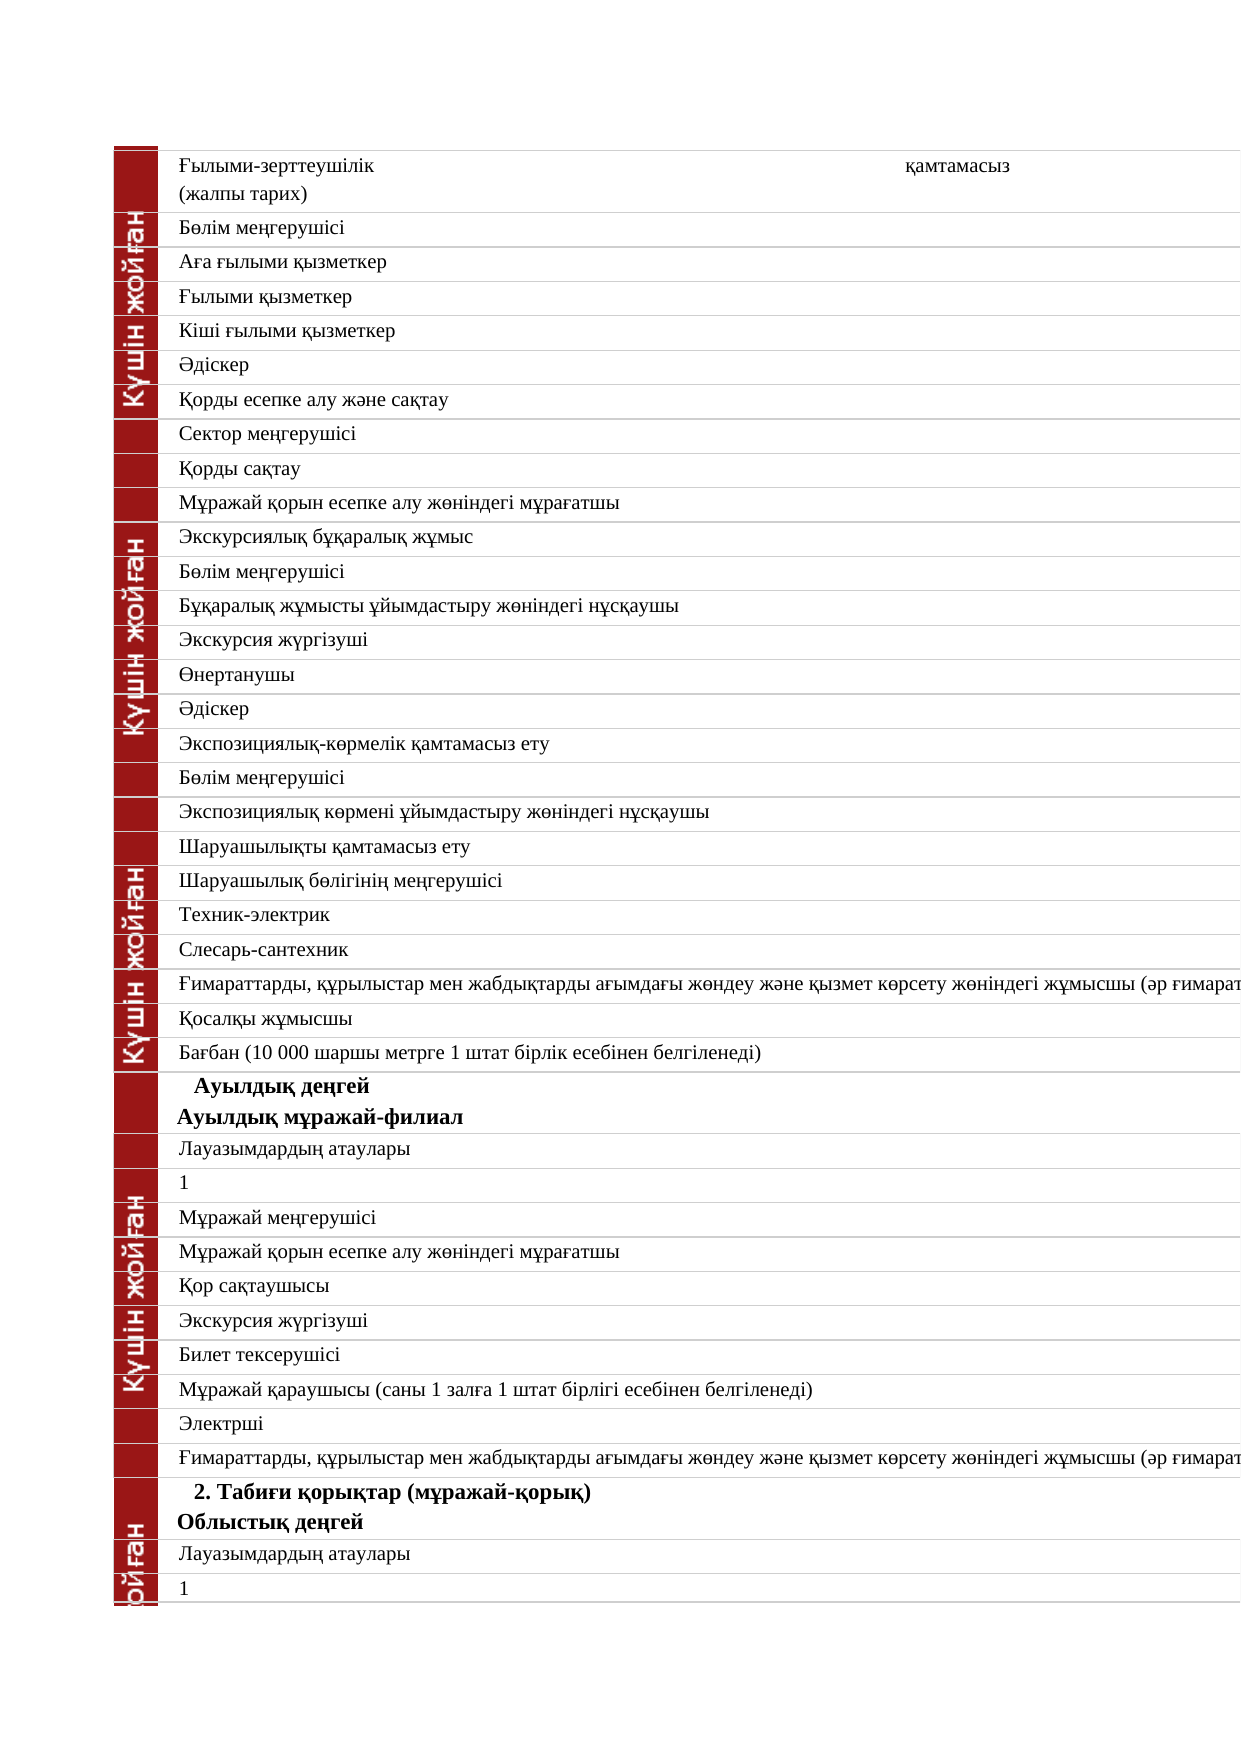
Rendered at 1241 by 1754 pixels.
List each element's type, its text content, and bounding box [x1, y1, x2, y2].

table_cell Бөлім меңгерушісі [114, 557, 1240, 590]
table_cell Әдіскер [114, 351, 1240, 384]
table_cell Қосалқы жұмысшы [114, 1004, 1240, 1037]
table_cell Қорды есепке алу және сақтау [114, 385, 1240, 418]
table_cell Кіші ғылыми қызметкер [114, 316, 1240, 349]
picture [114, 1129, 158, 1133]
table_cell Мұражай қорын есепке алу жөніндегі мұрағатшы [114, 488, 1240, 521]
table_cell Аға ғылыми қызметкер [114, 248, 1240, 281]
table_cell Мұражай қорын есепке алу жөніндегі мұрағатшы [114, 1238, 1240, 1271]
table_cell Қор сақтаушысы [114, 1272, 1240, 1305]
table_cell Ғимараттарды, құрылыстар мен жабдықтарды ағымдағы жөндеу және қызмет көрсету жөніндегі жұмысшы (әр ғимаратқа) [114, 970, 1240, 1003]
table_cell Экспозициялық-көрмелік қамтамасыз ету [114, 729, 1240, 762]
table_cell Сектор меңгерушісі [114, 420, 1240, 453]
table_cell Экскурсия жүргізуші [114, 1306, 1240, 1339]
table_header Лауазымдардың атаулары [114, 1540, 1240, 1573]
table_cell Экскурсия жүргізуші [114, 626, 1240, 659]
picture [114, 1534, 158, 1539]
table_cell Ғылыми-зерттеушілік қамтамасыз ету (жалпы тарих) [114, 151, 1240, 212]
picture [114, 146, 158, 150]
table_cell Бөлім меңгерушісі [114, 763, 1240, 796]
table_cell Мұражай қараушысы (саны 1 залға 1 штат бірлігі есебінен белгіленеді) [114, 1375, 1240, 1408]
table_cell Өнертанушы [114, 660, 1240, 693]
table_cell Қорды сақтау [114, 454, 1240, 487]
table_cell Шаруашылықты қамтамасыз ету [114, 832, 1240, 865]
table_cell Мұражай меңгерушісі [114, 1203, 1240, 1236]
table_cell 1 [114, 1169, 1240, 1202]
text Ауылдық деңгей Ауылдық мұражай-филиал [112, 1073, 1128, 1129]
table_cell Ғимараттарды, құрылыстар мен жабдықтарды ағымдағы жөндеу және қызмет көрсету жөніндегі жұмысшы (әр ғимаратқа) [114, 1444, 1240, 1477]
table_cell 1 [114, 1574, 1240, 1601]
table_cell Слесарь-сантехник [114, 935, 1240, 968]
table_cell Ғылыми қызметкер [114, 282, 1240, 315]
table_cell Билет тексерушісі [114, 1341, 1240, 1374]
table_cell Бағбан (10 000 шаршы метрге 1 штат бірлік есебінен белгіленеді) [114, 1038, 1240, 1071]
table_cell Әдіскер [114, 695, 1240, 728]
table_cell Бөлім меңгерушісі [114, 213, 1240, 246]
table_cell Бұқаралық жұмысты ұйымдастыру жөніндегі нұсқаушы [114, 591, 1240, 624]
table_cell Экспозициялық көрмені ұйымдастыру жөніндегі нұсқаушы [114, 798, 1240, 831]
table_cell Техник-электрик [114, 901, 1240, 934]
table_cell Шаруашылық бөлігінің меңгерушісі [114, 866, 1240, 899]
table_cell Электрші [114, 1409, 1240, 1442]
table_header Лауазымдардың атаулары [114, 1134, 1240, 1167]
table_cell Экскурсиялық бұқаралық жұмыс [114, 523, 1240, 556]
text 2. Табиғи қорықтар (мұражай-қорық) Облыстық деңгей [112, 1478, 1128, 1534]
